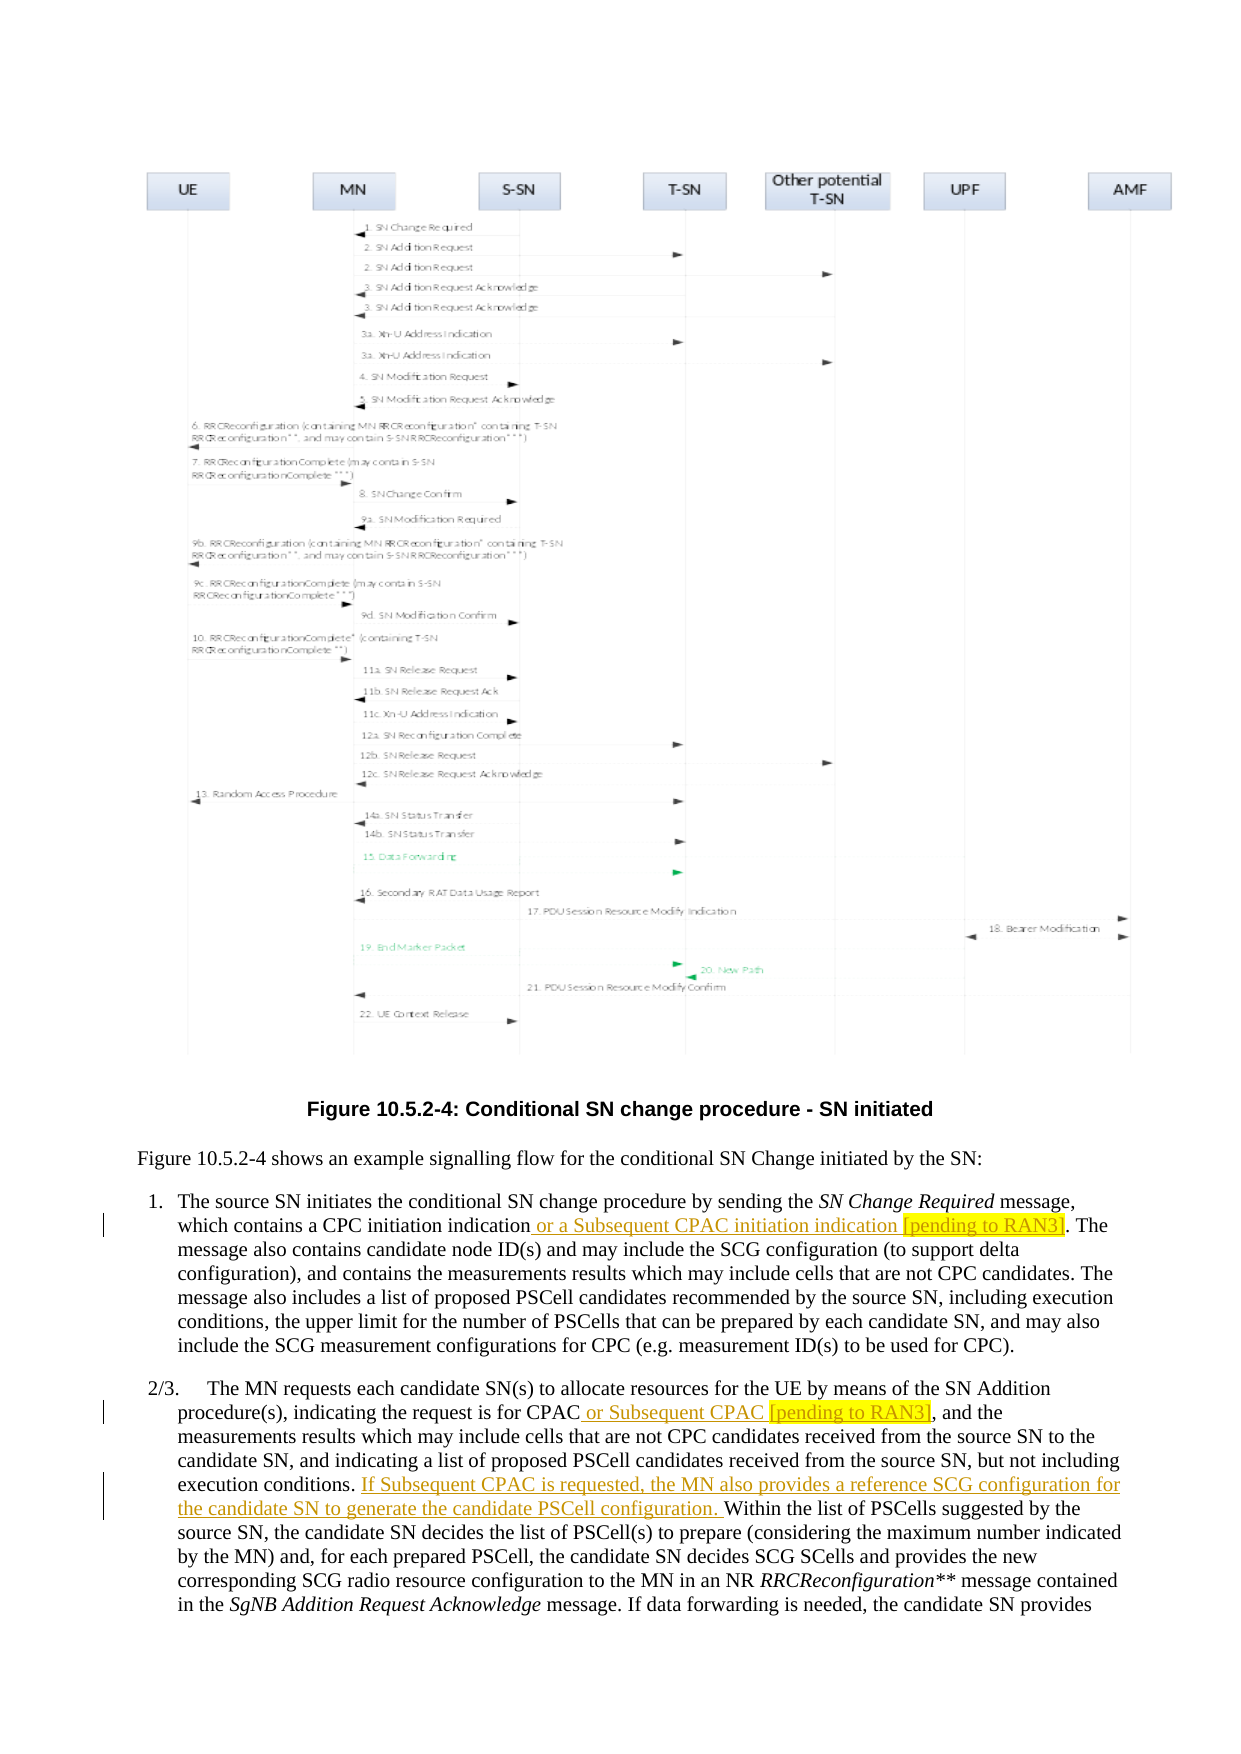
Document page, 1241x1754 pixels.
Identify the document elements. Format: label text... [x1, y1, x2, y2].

text Figure 10.5.2-4: Conditional SN change procedure - SN initiated [118, 1097, 1122, 1121]
text Figure 10.5.2-4 shows an example signalling flow for the conditional SN Change initiated by the SN: [137, 1146, 1122, 1170]
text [148, 1376, 1122, 1616]
text 1. The source SN initiates the conditional SN change procedure by sending the SN Change Required message, which contains a CPC initiation indication. The message also contains candidate node ID(s) and may include the SCG configuration (to support delta configuration), and contains the measurements results which may include cells that are not CPC candidates. The message also includes a list of proposed PSCell candidates recommended by the source SN, including execution conditions, the upper limit for the number of PSCells that can be prepared by each candidate SN, and may also include the SCG measurement configurations for CPC (e.g. measurement ID(s) to be used for CPC). [148, 1189, 1122, 1357]
